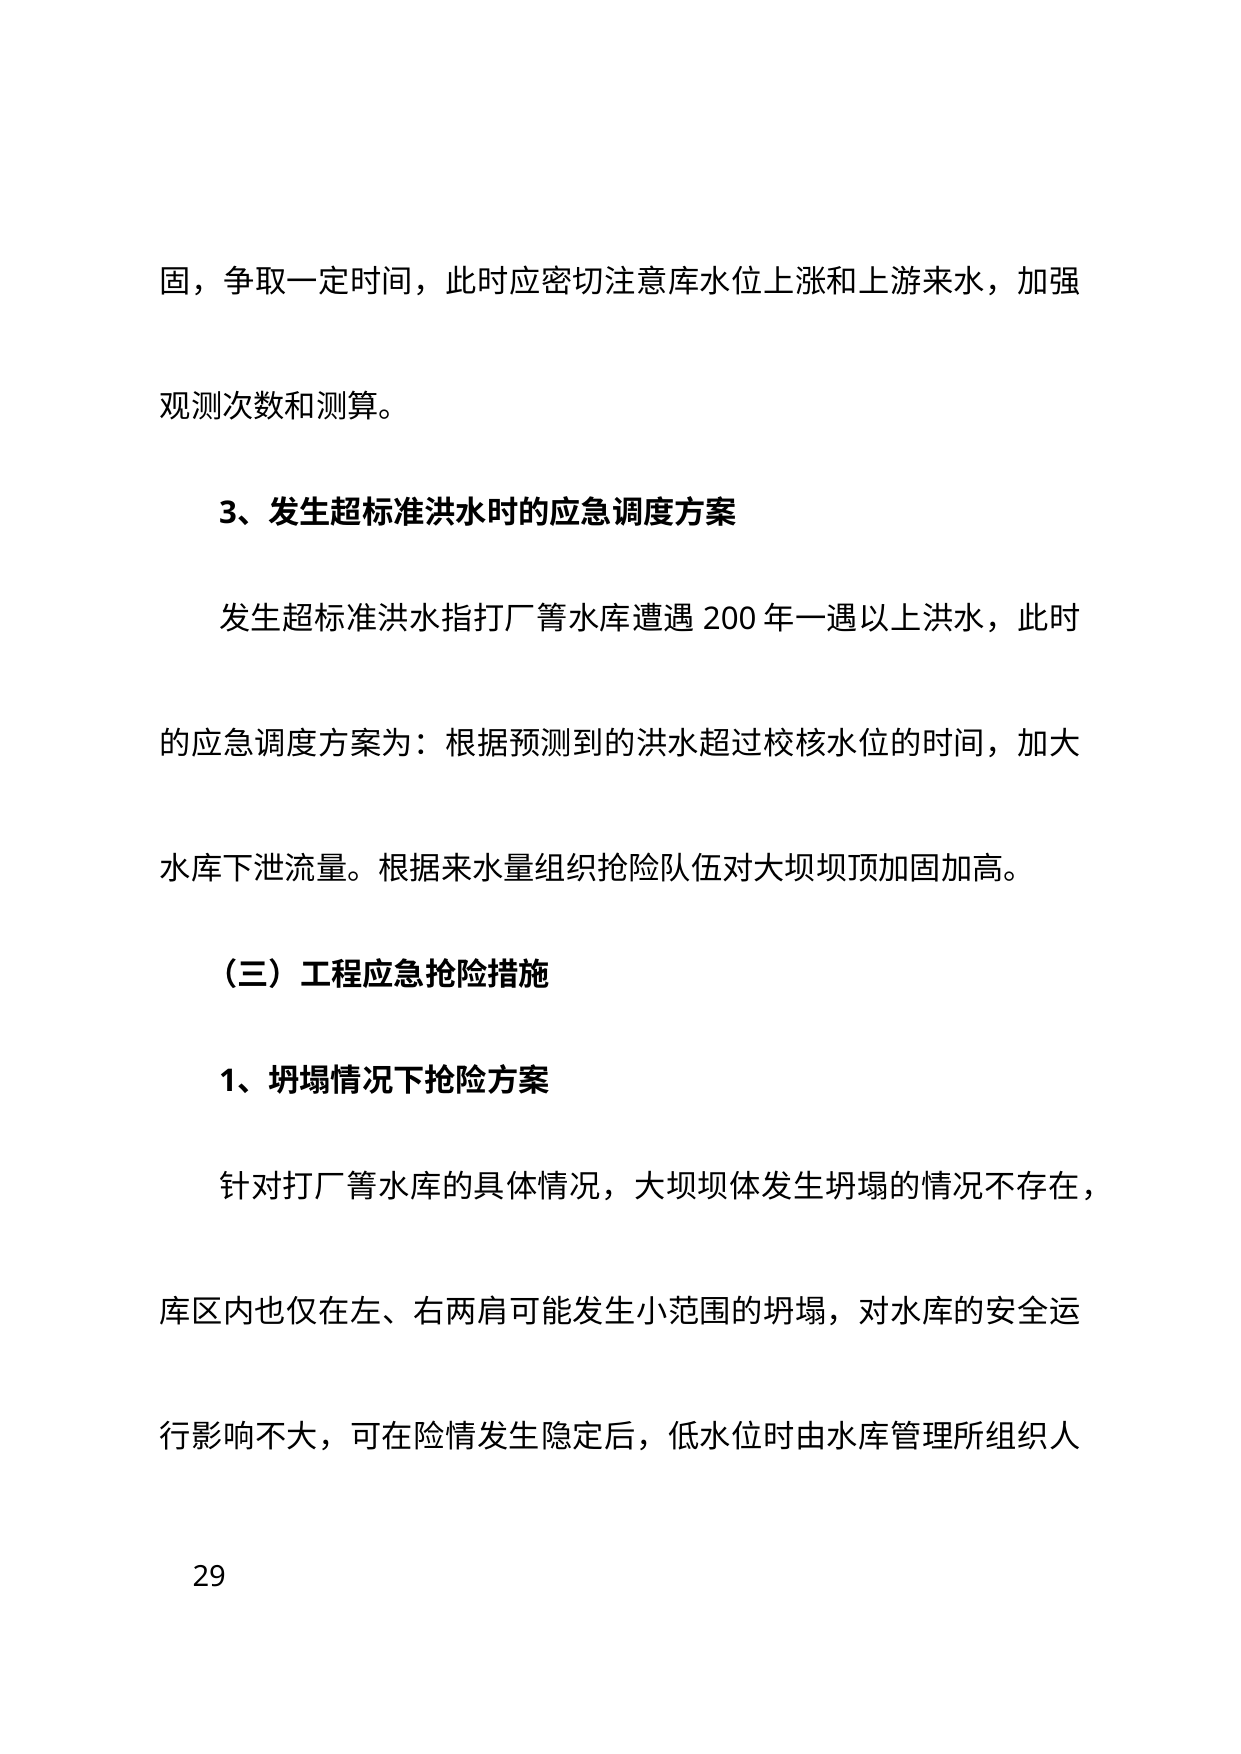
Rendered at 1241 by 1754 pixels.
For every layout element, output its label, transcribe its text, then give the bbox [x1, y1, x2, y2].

text 3、发生超标准洪水时的应急调度方案 [159, 468, 1081, 551]
text （三）工程应急抢险措施 [159, 930, 1081, 1013]
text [159, 237, 1081, 445]
text 发生超标准洪水指打厂箐水库遭遇200年一遇以上洪水，此时的应急调度方案为：根据预测到的洪水超过校核水位的时间，加大水库下泄流量。根据来水量组织抢险队伍对大坝坝顶加固加高。 [159, 574, 1081, 907]
text 1、坍塌情况下抢险方案 [159, 1036, 1081, 1119]
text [159, 1142, 1081, 1475]
